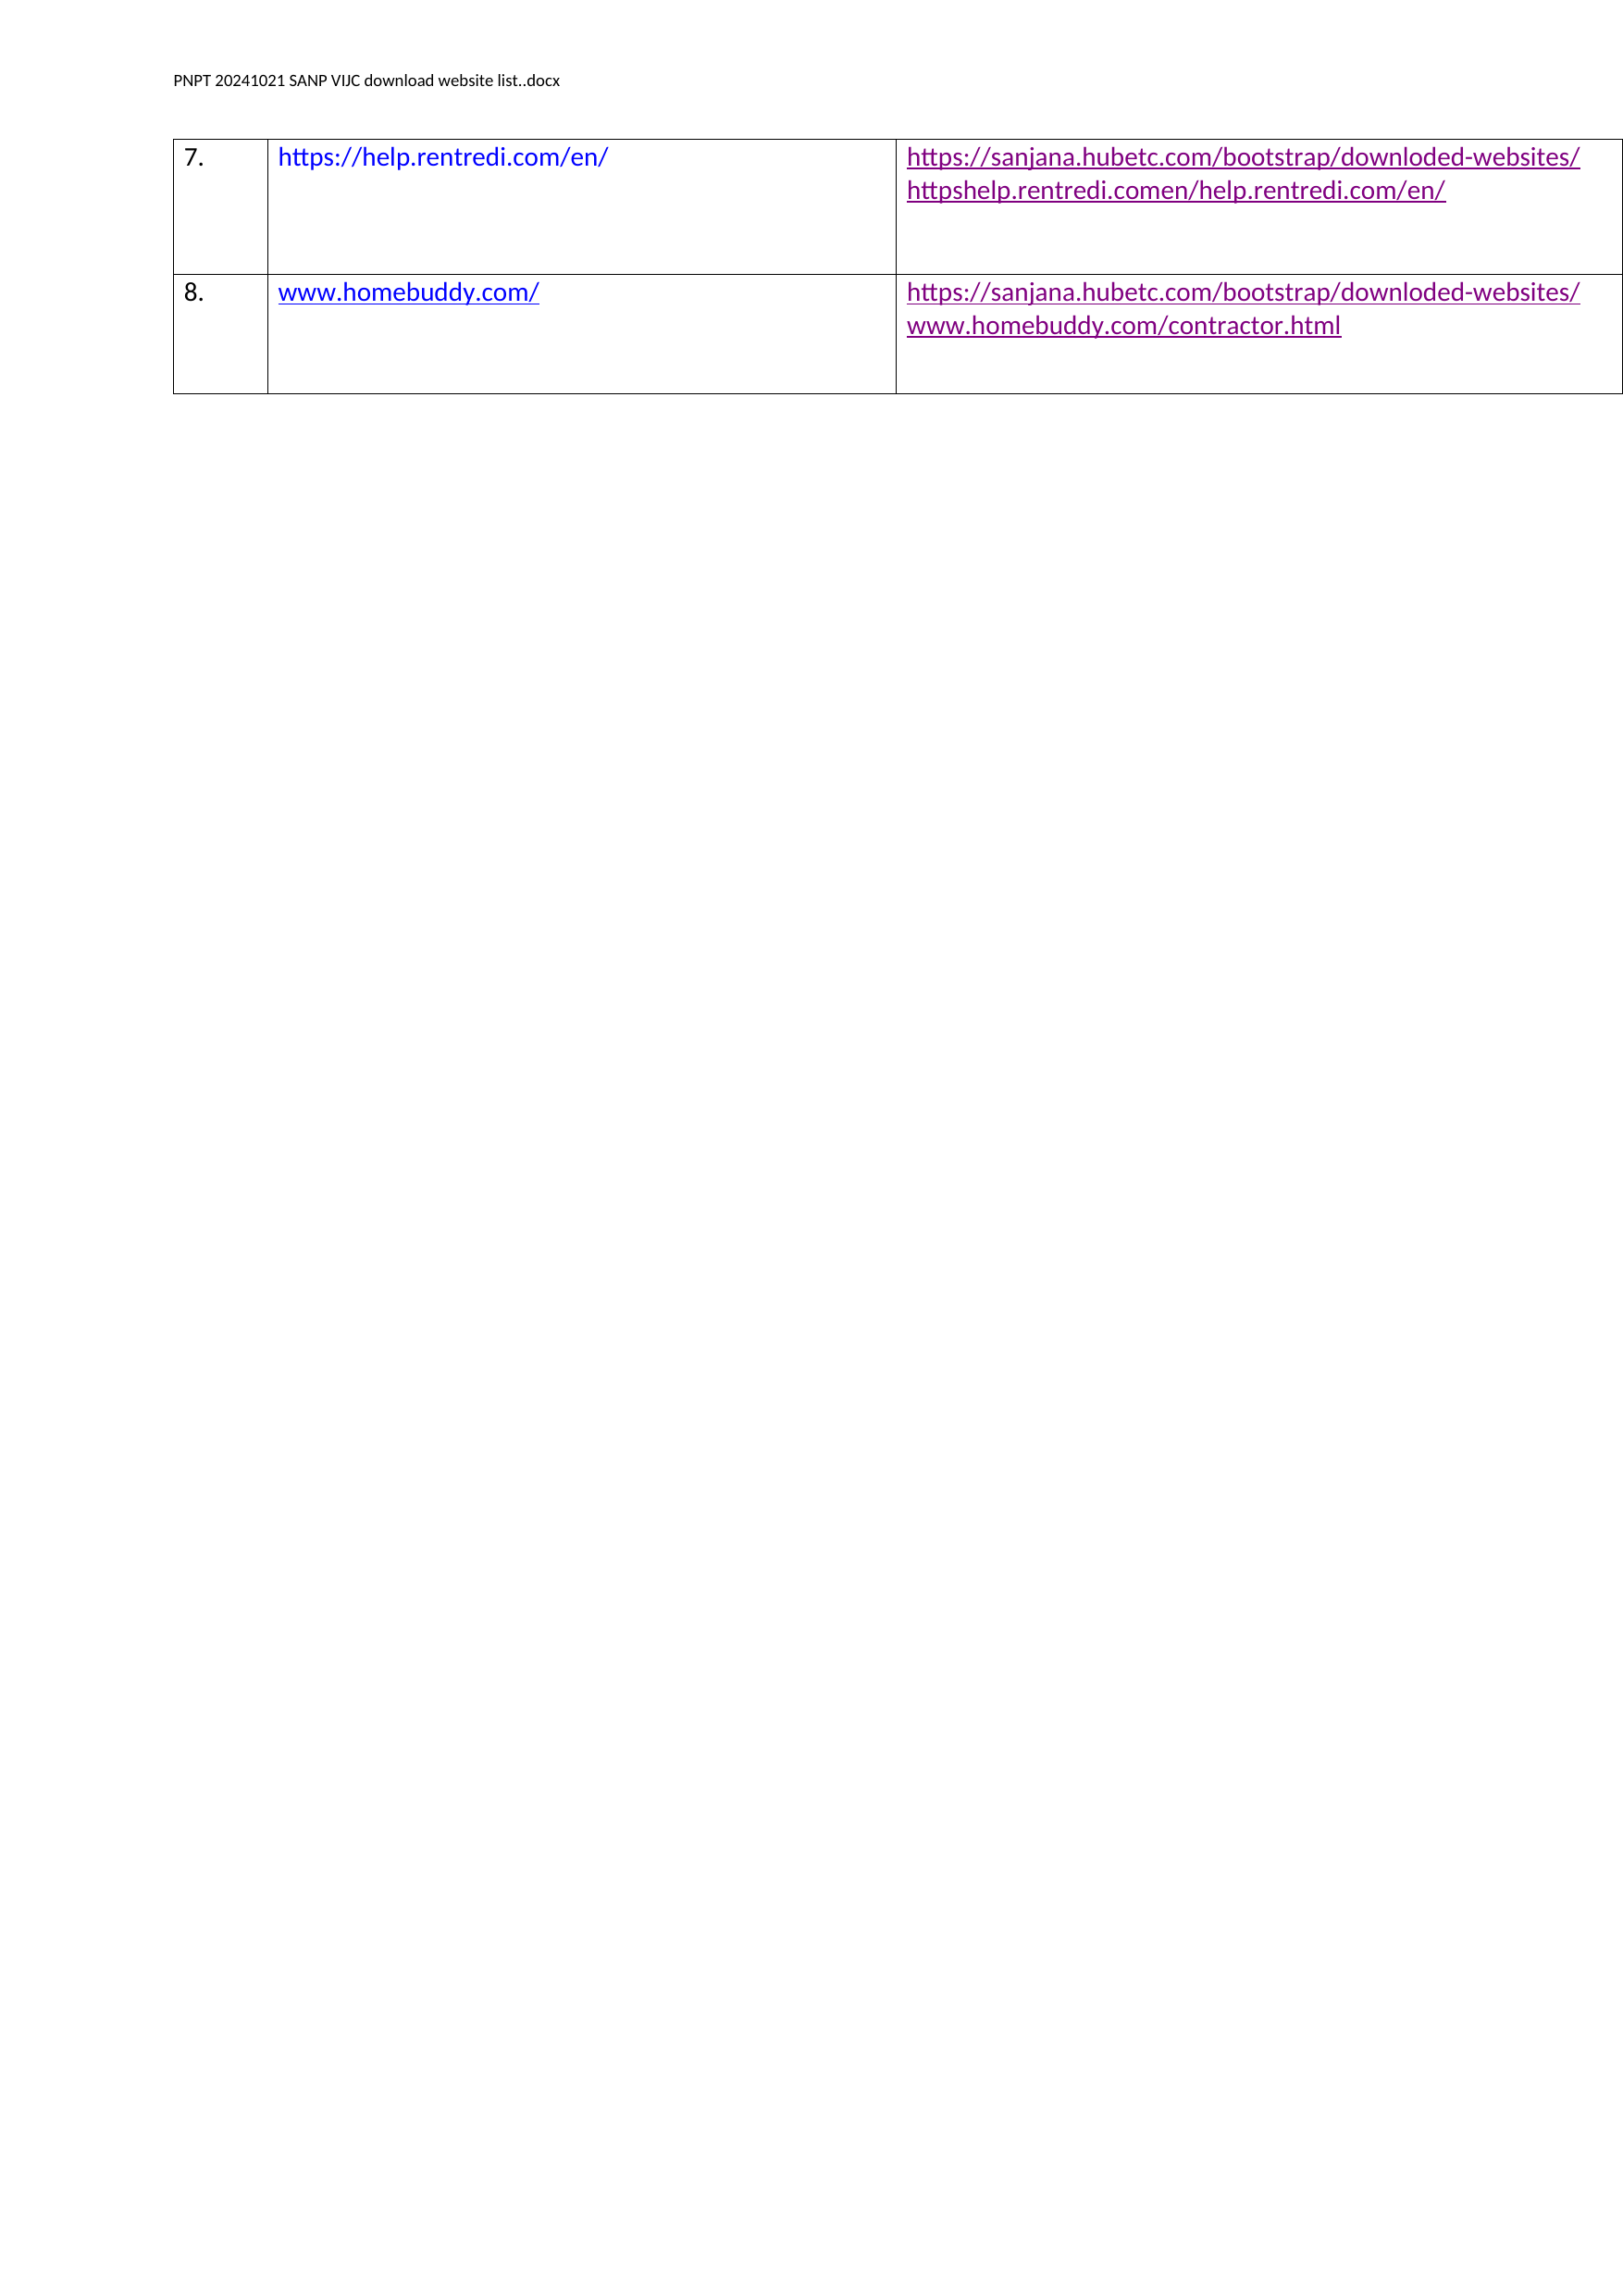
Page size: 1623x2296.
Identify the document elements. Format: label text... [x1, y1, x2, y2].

table_cell 7. [174, 140, 267, 274]
table_cell https://sanjana.hubetc.com/bootstrap/downloded-websites/httpshelp.rentredi.comen/help.rentredi.com/en/ [897, 140, 1622, 274]
table_cell www.homebuddy.com/ [268, 275, 896, 393]
table_cell https://sanjana.hubetc.com/bootstrap/downloded-websites/www.homebuddy.com/contractor.html [897, 275, 1622, 393]
table_cell https://help.rentredi.com/en/ [268, 140, 896, 274]
table_cell 8. [174, 275, 267, 393]
